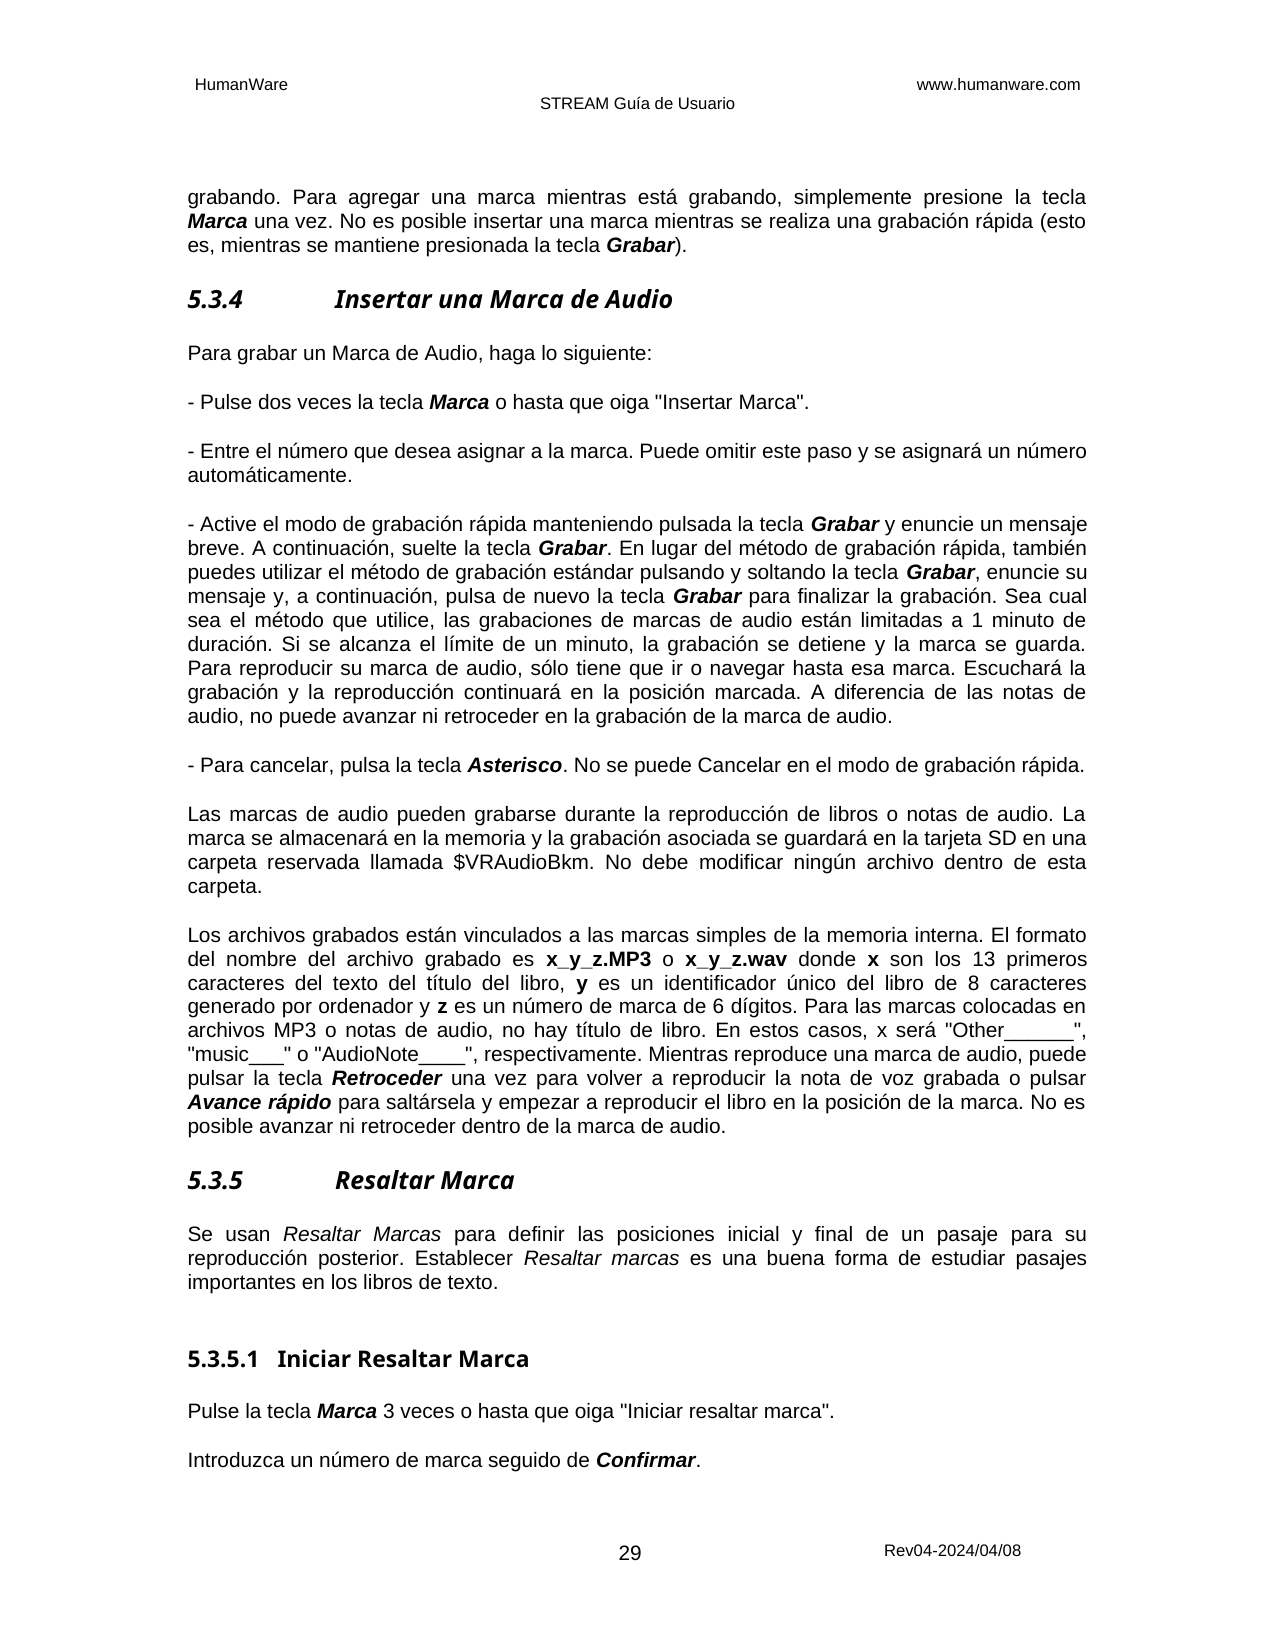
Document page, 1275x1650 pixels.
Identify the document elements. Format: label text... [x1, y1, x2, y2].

subtitle Iniciar Resaltar Marca [187, 1343, 1088, 1374]
text Las marcas de audio pueden grabarse durante la reproducción de libros o notas de audio. La marca se almacenará en la memoria y la grabación asociada se guardará en la tarjeta SD en una carpeta reservada llamada $VRAudioBkm. No debe modificar ningún archivo dentro de esta carpeta. [187, 802, 1088, 897]
text Se usan Resaltar Marcas para definir las posiciones inicial y final de un pasaje para su reproducción posterior. Establecer Resaltar marcas es una buena forma de estudiar pasajes importantes en los libros de texto. [187, 1222, 1088, 1294]
text - Para cancelar, pulsa la tecla Asterisco. No se puede Cancelar en el modo de grabación rápida. [187, 753, 1088, 777]
text Para grabar un Marca de Audio, haga lo siguiente: [187, 341, 1088, 365]
text Pulse la tecla Marca 3 veces o hasta que oiga "Iniciar resaltar marca". [187, 1399, 1088, 1423]
text Introduzca un número de marca seguido de Confirmar. [187, 1448, 1088, 1472]
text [187, 185, 1088, 257]
text Los archivos grabados están vinculados a las marcas simples de la memoria interna. El formato del nombre del archivo grabado es x_y_z.MP3 o x_y_z.wav donde x son los 13 primeros caracteres del texto del título del libro, y es un identificador único del libro de 8 caracteres generado por ordenador y z es un número de marca de 6 dígitos. Para las marcas colocadas en archivos MP3 o notas de audio, no hay título de libro. En estos casos, x será "Other______", "music___" o "AudioNote____", respectivamente. Mientras reproduce una marca de audio, puede pulsar la tecla Retroceder una vez para volver a reproducir la nota de voz grabada o pulsar Avance rápido para saltársela y empezar a reproducir el libro en la posición de la marca. No es posible avanzar ni retroceder dentro de la marca de audio. [187, 922, 1088, 1138]
text - Pulse dos veces la tecla Marca o hasta que oiga "Insertar Marca". [187, 390, 1088, 414]
subtitle Insertar una Marca de Audio [187, 282, 1088, 316]
text - Active el modo de grabación rápida manteniendo pulsada la tecla Grabar y enuncie un mensaje breve. A continuación, suelte la tecla Grabar. En lugar del método de grabación rápida, también puedes utilizar el método de grabación estándar pulsando y soltando la tecla Grabar, enuncie su mensaje y, a continuación, pulsa de nuevo la tecla Grabar para finalizar la grabación. Sea cual sea el método que utilice, las grabaciones de marcas de audio están limitadas a 1 minuto de duración. Si se alcanza el límite de un minuto, la grabación se detiene y la marca se guarda. Para reproducir su marca de audio, sólo tiene que ir o navegar hasta esa marca. Escuchará la grabación y la reproducción continuará en la posición marcada. A diferencia de las notas de audio, no puede avanzar ni retroceder en la grabación de la marca de audio. [187, 512, 1088, 728]
subtitle Resaltar Marca [187, 1163, 1088, 1197]
text - Entre el número que desea asignar a la marca. Puede omitir este paso y se asignará un número automáticamente. [187, 439, 1088, 487]
